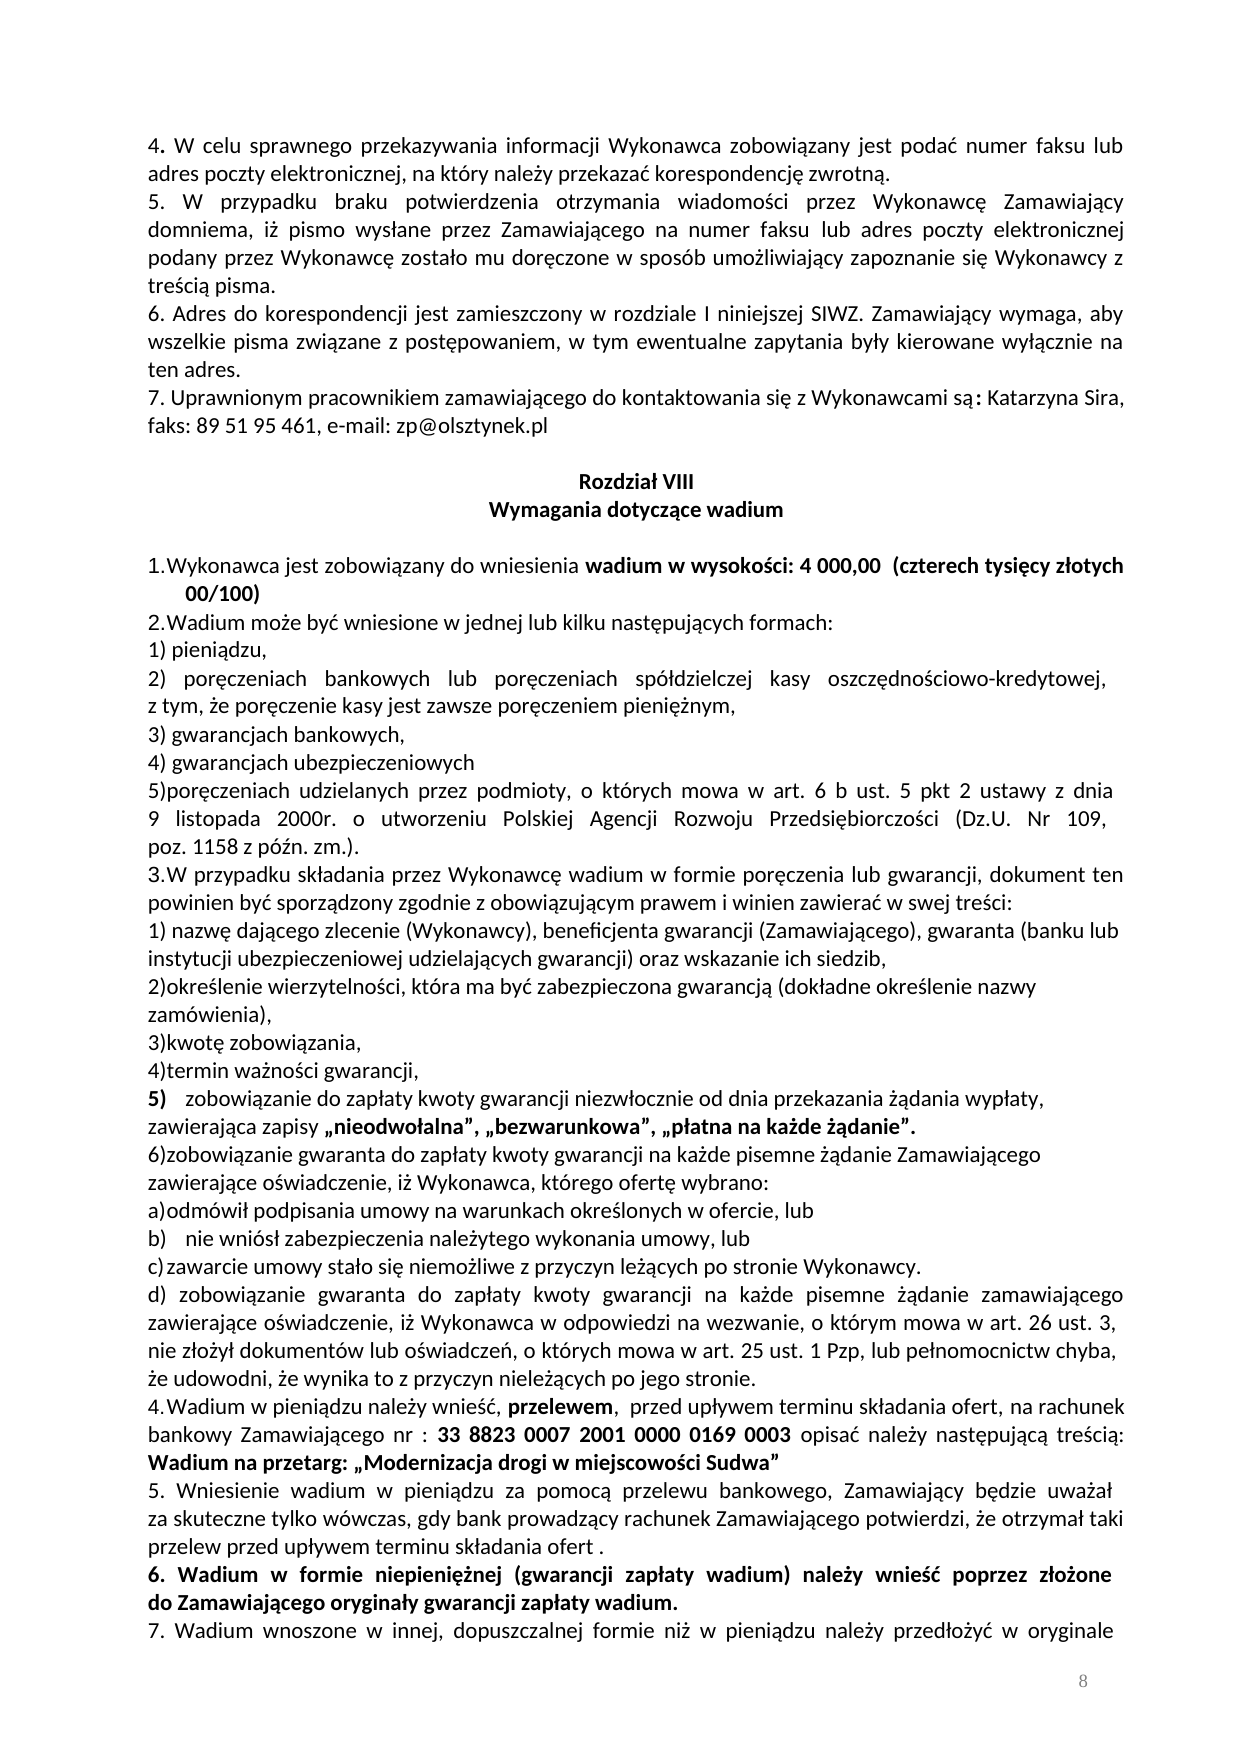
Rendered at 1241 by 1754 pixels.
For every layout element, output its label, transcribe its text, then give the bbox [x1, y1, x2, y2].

list W przypadku składania przez Wykonawcę wadium w formie poręczenia lub gwarancji, dokument ten powinien być sporządzony zgodnie z obowiązującym prawem i winien zawierać w swej treści: [148, 860, 1125, 916]
text d) zobowiązanie gwaranta do zapłaty kwoty gwarancji na każde pisemne żądanie zamawiającego zawierające oświadczenie, iż Wykonawca w odpowiedzi na wezwanie, o którym mowa w art. 26 ust. 3, nie złożył dokumentów lub oświadczeń, o których mowa w art. 25 ust. 1 Pzp, lub pełnomocnictw chyba, że udowodni, że wynika to z przyczyn nieleżących po jego stronie. [148, 1280, 1125, 1392]
text 6. Wadium w formie niepieniężnej (gwarancji zapłaty wadium) należy wnieść poprzez złożone do Zamawiającego oryginały gwarancji zapłaty wadium. [148, 1560, 1125, 1616]
text 4. W celu sprawnego przekazywania informacji Wykonawca zobowiązany jest podać numer faksu lub adres poczty elektronicznej, na który należy przekazać korespondencję zwrotną. [148, 131, 1125, 187]
text 2) poręczeniach bankowych lub poręczeniach spółdzielczej kasy oszczędnościowo-kredytowej, z tym, że poręczenie kasy jest zawsze poręczeniem pieniężnym, [148, 664, 1125, 720]
text 3) gwarancjach bankowych, [148, 720, 1125, 748]
list określenie wierzytelności, która ma być zabezpieczona gwarancją (dokładne określenie nazwy zamówienia), [148, 972, 1125, 1028]
list zobowiązanie do zapłaty kwoty gwarancji niezwłocznie od dnia przekazania żądania wypłaty, zawierająca zapisy „nieodwołalna”, „bezwarunkowa”, „płatna na każde żądanie”. [148, 1084, 1125, 1140]
list nie wniósł zabezpieczenia należytego wykonania umowy, lub [148, 1224, 1125, 1252]
list poręczeniach udzielanych przez podmioty, o których mowa w art. 6 b ust. 5 pkt 2 ustawy z dnia 9 listopada 2000r. o utworzeniu Polskiej Agencji Rozwoju Przedsiębiorczości (Dz.U. Nr 109, poz. 1158 z późn. zm.). [148, 776, 1125, 860]
text 5. Wniesienie wadium w pieniądzu za pomocą przelewu bankowego, Zamawiający będzie uważał za skuteczne tylko wówczas, gdy bank prowadzący rachunek Zamawiającego potwierdzi, że otrzymał taki przelew przed upływem terminu składania ofert . [148, 1476, 1125, 1560]
text 5. W przypadku braku potwierdzenia otrzymania wiadomości przez Wykonawcę Zamawiający domniema, iż pismo wysłane przez Zamawiającego na numer faksu lub adres poczty elektronicznej podany przez Wykonawcę zostało mu doręczone w sposób umożliwiający zapoznanie się Wykonawcy z treścią pisma. [148, 187, 1125, 299]
text 1) pieniądzu, [148, 636, 1125, 664]
list Wadium w pieniądzu należy wnieść, przelewem, przed upływem terminu składania ofert, na rachunek bankowy Zamawiającego nr : 33 8823 0007 2001 0000 0169 0003 opisać należy następującą treścią: Wadium na przetarg: „Modernizacja drogi w miejscowości Sudwa” [148, 1392, 1125, 1476]
text Wymagania dotyczące wadium [148, 496, 1125, 523]
list Wadium może być wniesione w jednej lub kilku następujących formach: [148, 608, 1125, 636]
list termin ważności gwarancji, [148, 1056, 1125, 1084]
list zobowiązanie gwaranta do zapłaty kwoty gwarancji na każde pisemne żądanie Zamawiającego zawierające oświadczenie, iż Wykonawca, którego ofertę wybrano: [148, 1140, 1125, 1196]
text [148, 1616, 1125, 1644]
list odmówił podpisania umowy na warunkach określonych w ofercie, lub [148, 1196, 1125, 1224]
text Rozdział VIII [148, 467, 1125, 496]
list zawarcie umowy stało się niemożliwe z przyczyn leżących po stronie Wykonawcy. [148, 1252, 1125, 1280]
list Wykonawca jest zobowiązany do wniesienia wadium w wysokości: 4 000,00 (czterech tysięcy złotych 00/100) [148, 552, 1125, 608]
text 7. Uprawnionym pracownikiem zamawiającego do kontaktowania się z Wykonawcami są: Katarzyna Sira, faks: 89 51 95 461, e-mail: zp@olsztynek.pl [148, 383, 1125, 439]
list gwarancjach ubezpieczeniowych [148, 748, 1125, 776]
text 6. Adres do korespondencji jest zamieszczony w rozdziale I niniejszej SIWZ. Zamawiający wymaga, aby wszelkie pisma związane z postępowaniem, w tym ewentualne zapytania były kierowane wyłącznie na ten adres. [148, 299, 1125, 383]
list kwotę zobowiązania, [148, 1028, 1125, 1056]
text 1) nazwę dającego zlecenie (Wykonawcy), beneficjenta gwarancji (Zamawiającego), gwaranta (banku lub instytucji ubezpieczeniowej udzielających gwarancji) oraz wskazanie ich siedzib, [148, 916, 1125, 972]
